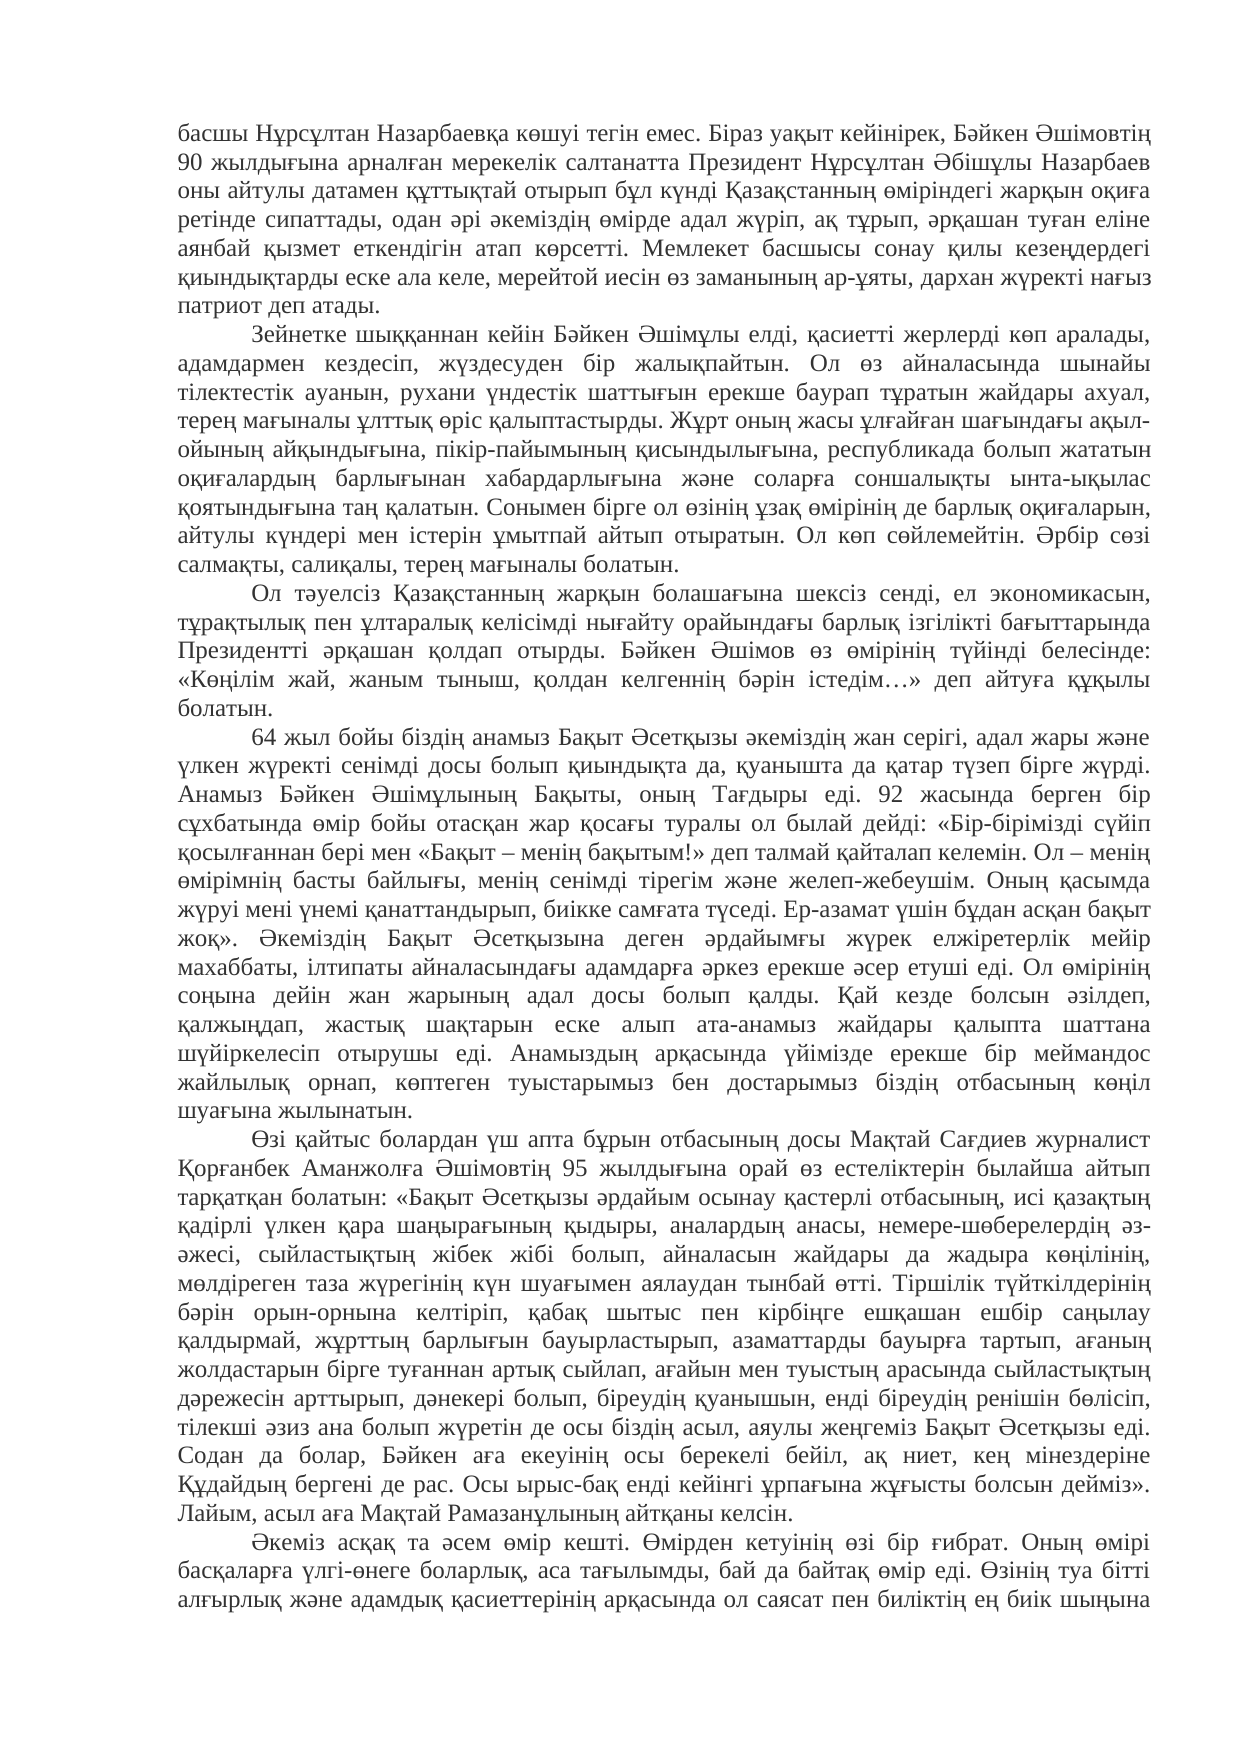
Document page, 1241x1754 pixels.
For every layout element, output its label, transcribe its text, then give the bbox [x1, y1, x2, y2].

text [177, 118, 1152, 319]
text Ол тәуелсіз Қазақстанның жарқын болашағына шексіз сенді, ел экономикасын, тұрақтылық пен ұлтаралық келісімді нығайту орайындағы барлық ізгілікті бағыттарында Президентті әрқашан қолдап отырды. Бәйкен Әшімов өз өмірінің түйінді белесінде: «Көңілім жай, жаным тыныш, қолдан келгеннің бәрін істедім…» деп айтуға құқылы болатын. [177, 578, 1152, 722]
text Зейнетке шыққаннан кейін Бәйкен Әшімұлы елді, қасиетті жерлерді көп аралады, адамдармен кездесіп, жүздесуден бір жалықпайтын. Ол өз айналасында шынайы тілектестік ауанын, рухани үндестік шаттығын ерекше баурап тұратын жайдары ахуал, терең мағыналы ұлттық өріс қалыптастырды. Жұрт оның жасы ұлғайған шағындағы ақыл-ойының айқындығына, пікір-пайымының қисындылығына, республикада болып жататын оқиғалардың барлығынан хабардарлығына және соларға соншалықты ынта-ықылас қоятындығына таң қалатын. Сонымен бірге ол өзінің ұзақ өмірінің де барлық оқиғаларын, айтулы күндері мен істерін ұмытпай айтып отыратын. Ол көп сөйлемейтін. Әрбір сөзі салмақты, салиқалы, терең мағыналы болатын. [177, 319, 1152, 578]
text 64 жыл бойы біздің анамыз Бақыт Әсетқызы әкеміздің жан серігі, адал жары және үлкен жүректі сенімді досы болып қиындықта да, қуанышта да қатар түзеп бірге жүрді. Анамыз Бәйкен Әшімұлының Бақыты, оның Тағдыры еді. 92 жасында берген бір сұхбатында өмір бойы отасқан жар қосағы туралы ол былай дейді: «Бір-бірімізді сүйіп қосылғаннан бері мен «Бақыт – менің бақытым!» деп талмай қайталап келемін. Ол – менің өмірімнің басты байлығы, менің сенімді тірегім және желеп-жебеушім. Оның қасымда жүруі мені үнемі қанаттандырып, биікке самғата түседі. Ер-азамат үшін бұдан асқан бақыт жоқ». Әкеміздің Бақыт Әсетқызына деген әрдайымғы жүрек елжіретерлік мейір махаббаты, ілтипаты айналасындағы адамдарға әркез ерекше әсер етуші еді. Ол өмірінің соңына дейін жан жарының адал досы болып қалды. Қай кезде болсын әзілдеп, қалжыңдап, жастық шақтарын еске алып ата-анамыз жайдары қалыпта шаттана шүйіркелесіп отырушы еді. Анамыздың арқасында үйімізде ерекше бір меймандос жайлылық орнап, көптеген туыстарымыз бен достарымыз біздің отбасының көңіл шуағына жылынатын. [177, 722, 1152, 1124]
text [177, 1527, 1152, 1613]
text Өзі қайтыс болардан үш апта бұрын отбасының досы Мақтай Сағдиев журналист Қорғанбек Аманжолға Әшімовтің 95 жылдығына орай өз естеліктерін былайша айтып тарқатқан болатын: «Бақыт Әсетқызы әрдайым осынау қастерлі отбасының, исі қазақтың қадірлі үлкен қара шаңырағының қыдыры, аналардың анасы, немере-шөберелердің әз-әжесі, сыйластықтың жібек жібі болып, айналасын жайдары да жадыра көңілінің, мөлдіреген таза жүрегінің күн шуағымен аялаудан тынбай өтті. Тіршілік түйткілдерінің бәрін орын-орнына келтіріп, қабақ шытыс пен кірбіңге ешқашан ешбір саңылау қалдырмай, жұрттың барлығын бауырластырып, азаматтарды бауырға тартып, ағаның жолдастарын бірге туғаннан артық сыйлап, ағайын мен туыстың арасында сыйластықтың дәрежесін арттырып, дәнекері болып, біреудің қуанышын, енді біреудің ренішін бөлісіп, тілекші әзиз ана болып жүретін де осы біздің асыл, аяулы жеңгеміз Бақыт Әсетқызы еді. Содан да болар, Бәйкен аға екеуінің осы берекелі бейіл, ақ ниет, кең мінездеріне Құдайдың бергені де рас. Осы ырыс-бақ енді кейінгі ұрпағына жұғысты болсын дейміз». Лайым, асыл аға Мақтай Рамазанұлының айтқаны келсін. [177, 1124, 1152, 1527]
